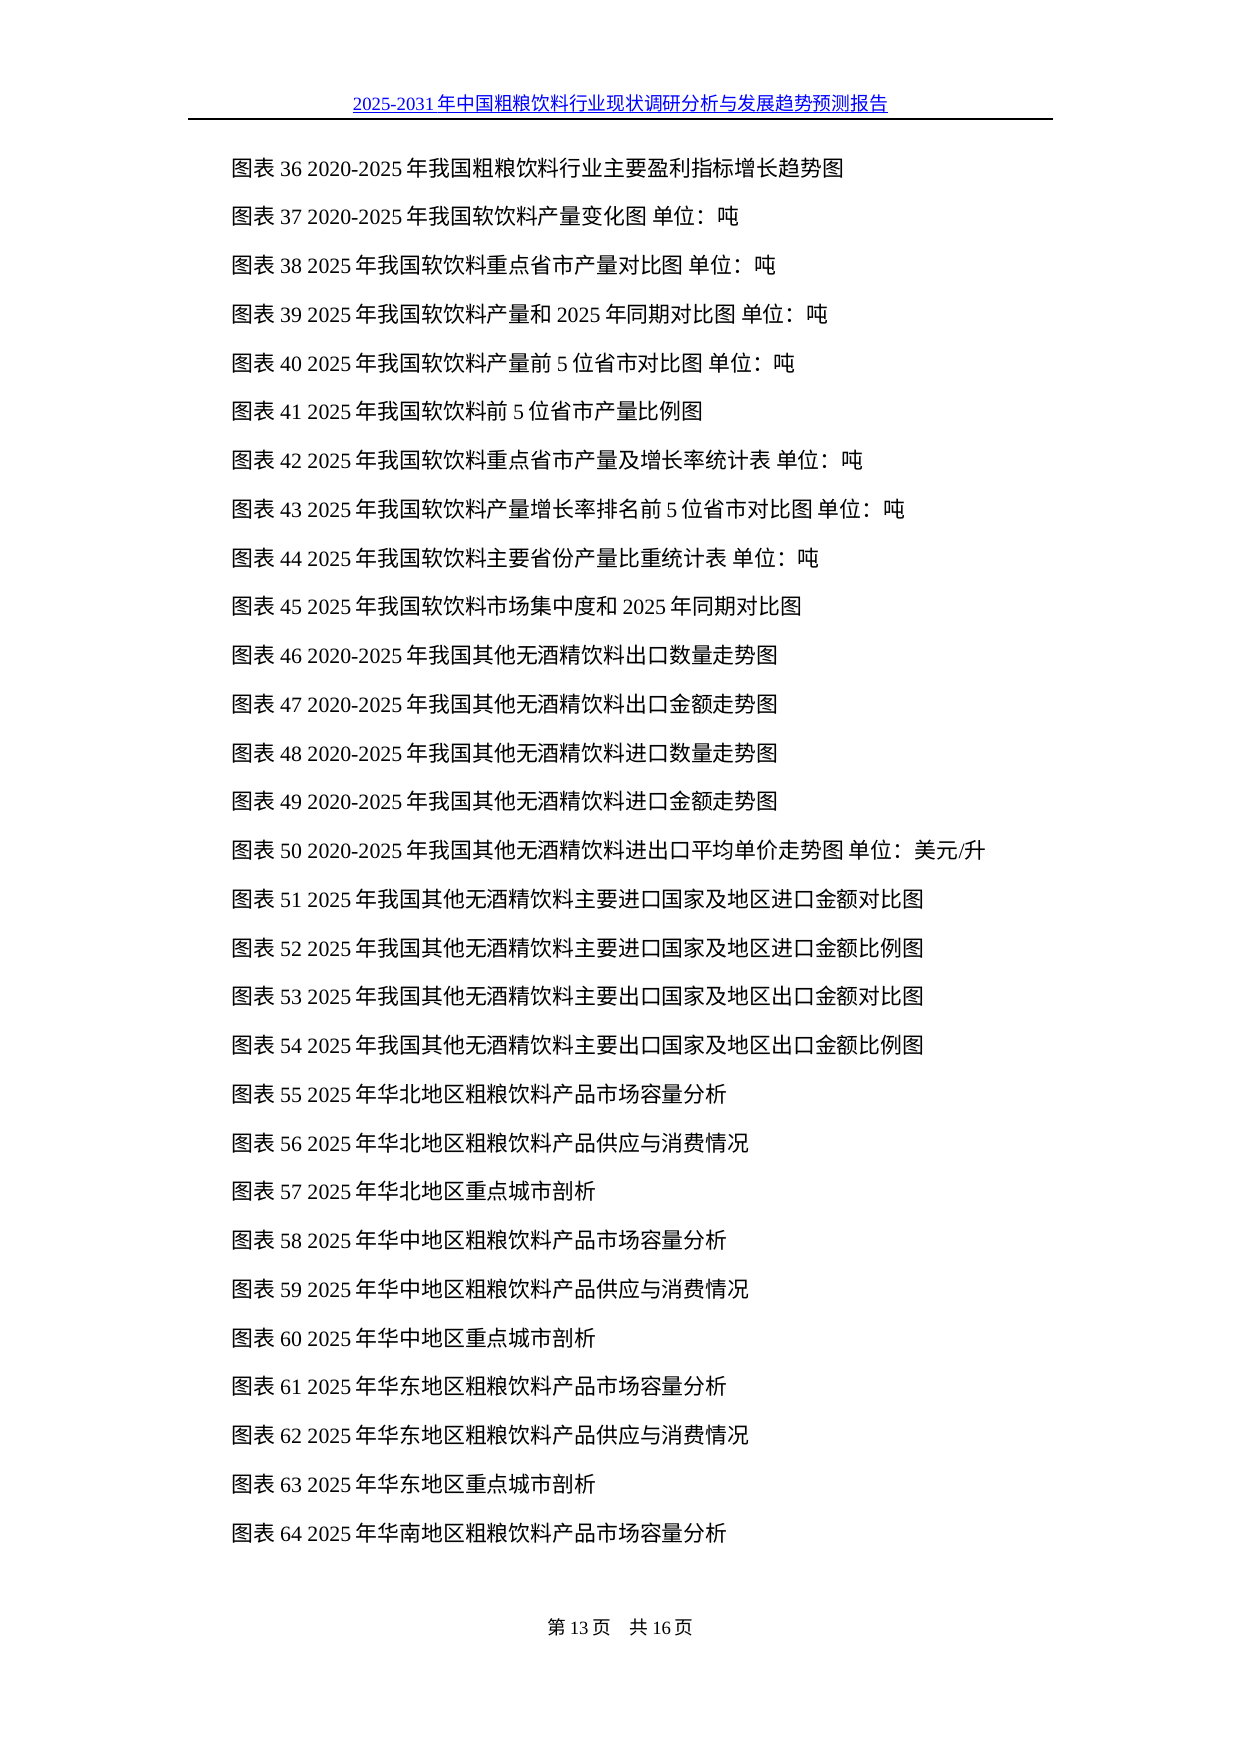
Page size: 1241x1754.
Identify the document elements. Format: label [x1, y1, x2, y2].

text [187, 150, 1053, 1548]
